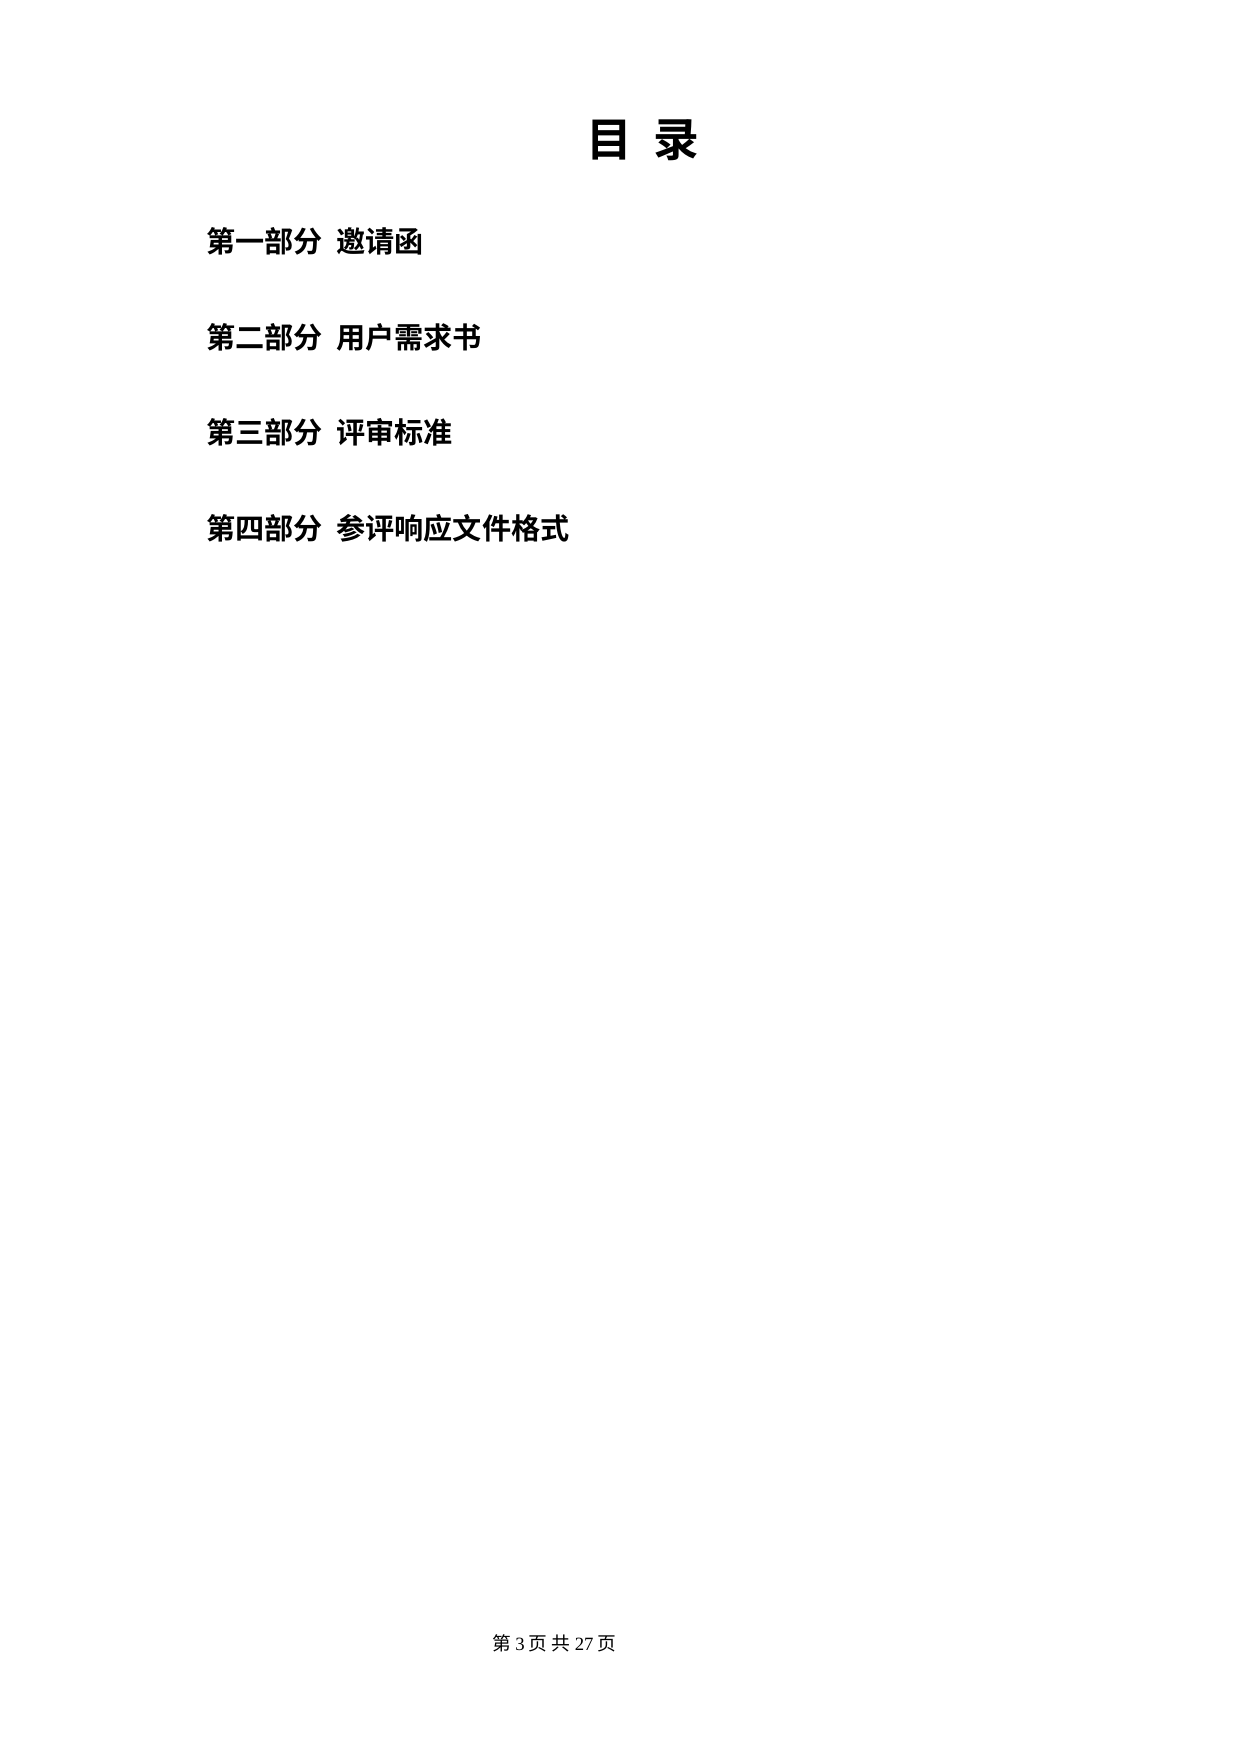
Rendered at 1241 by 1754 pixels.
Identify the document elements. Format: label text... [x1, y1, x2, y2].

text 第四部分 参评响应文件格式 [148, 501, 1137, 549]
text 第一部分 邀请函 [148, 214, 1137, 262]
text 第二部分 用户需求书 [148, 310, 1137, 358]
text 目 录 [148, 118, 1137, 166]
text 第三部分 评审标准 [148, 406, 1137, 453]
